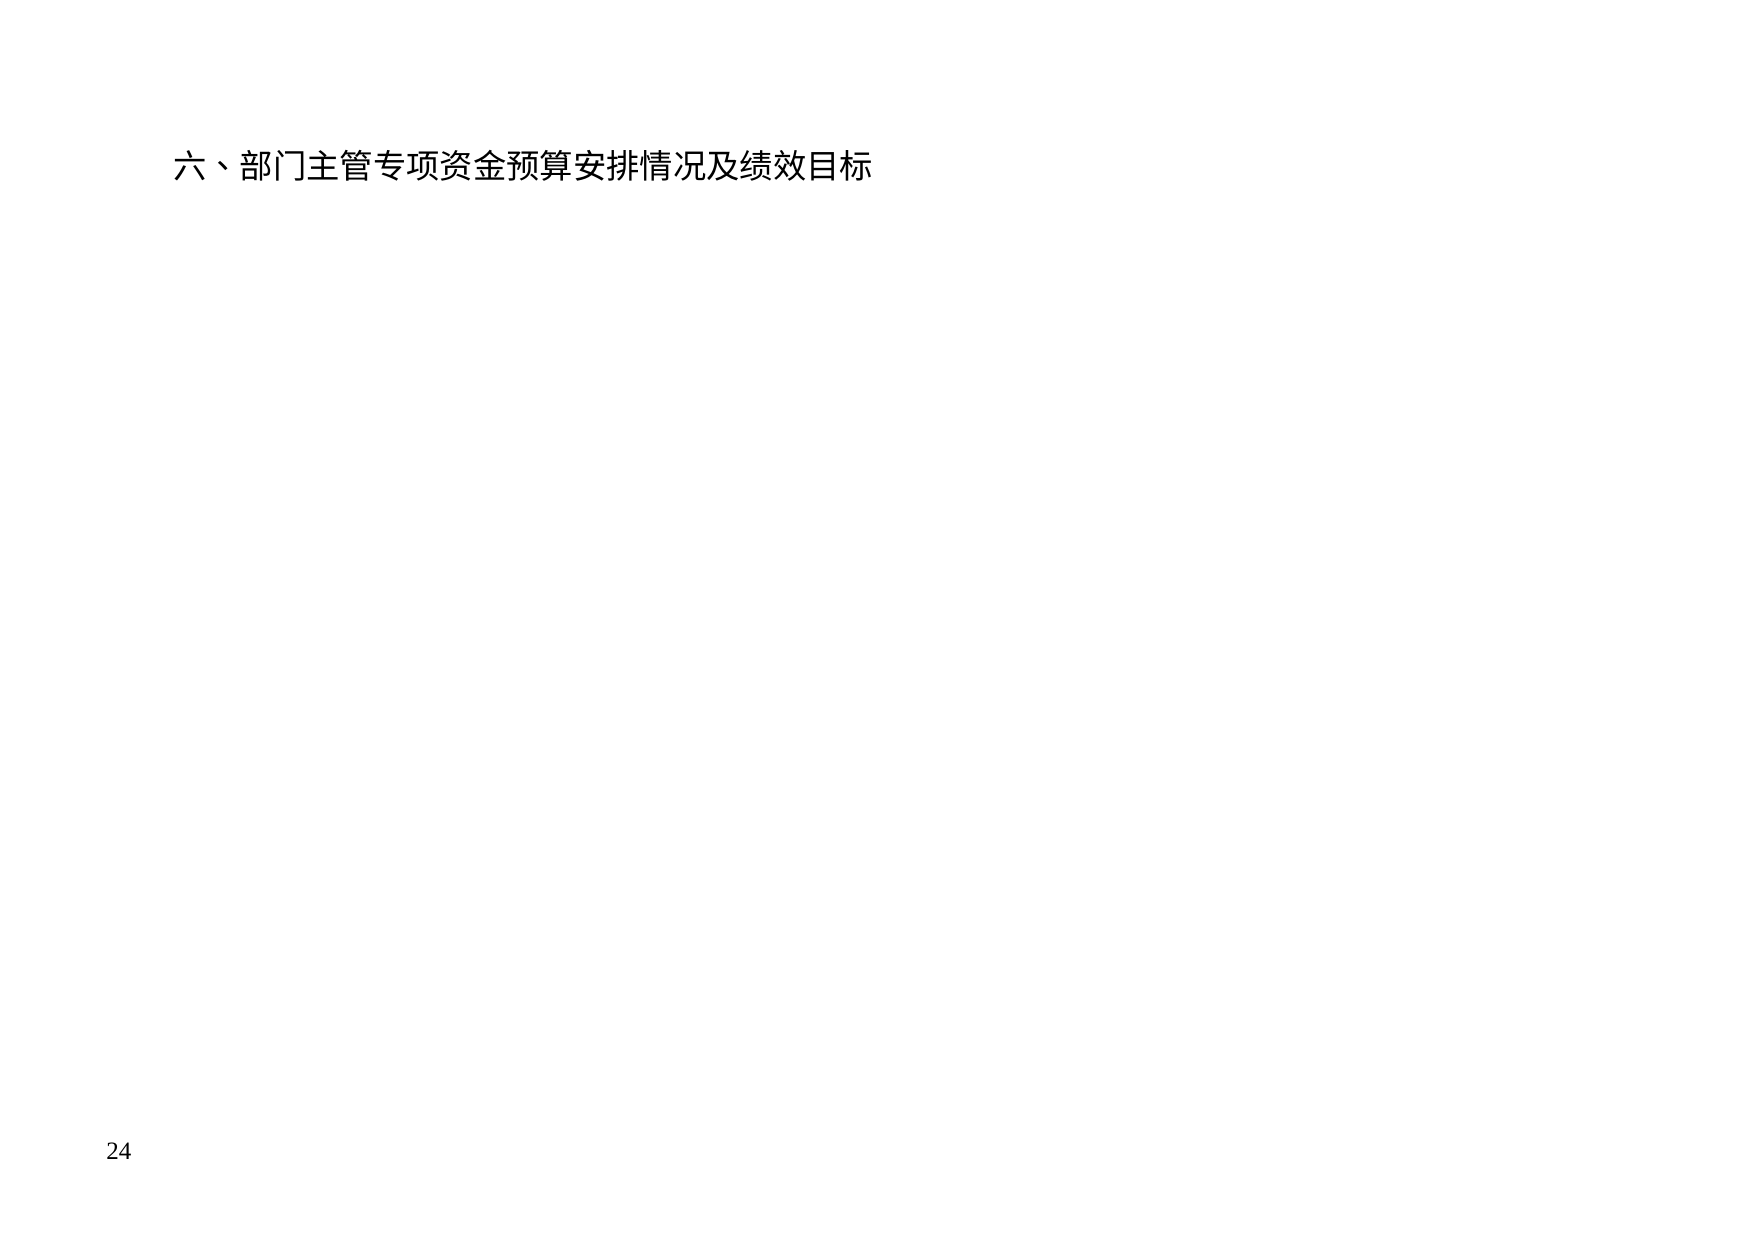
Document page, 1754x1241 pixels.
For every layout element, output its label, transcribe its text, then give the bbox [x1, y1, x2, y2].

text 六、部门主管专项资金预算安排情况及绩效目标 [106, 143, 1648, 188]
